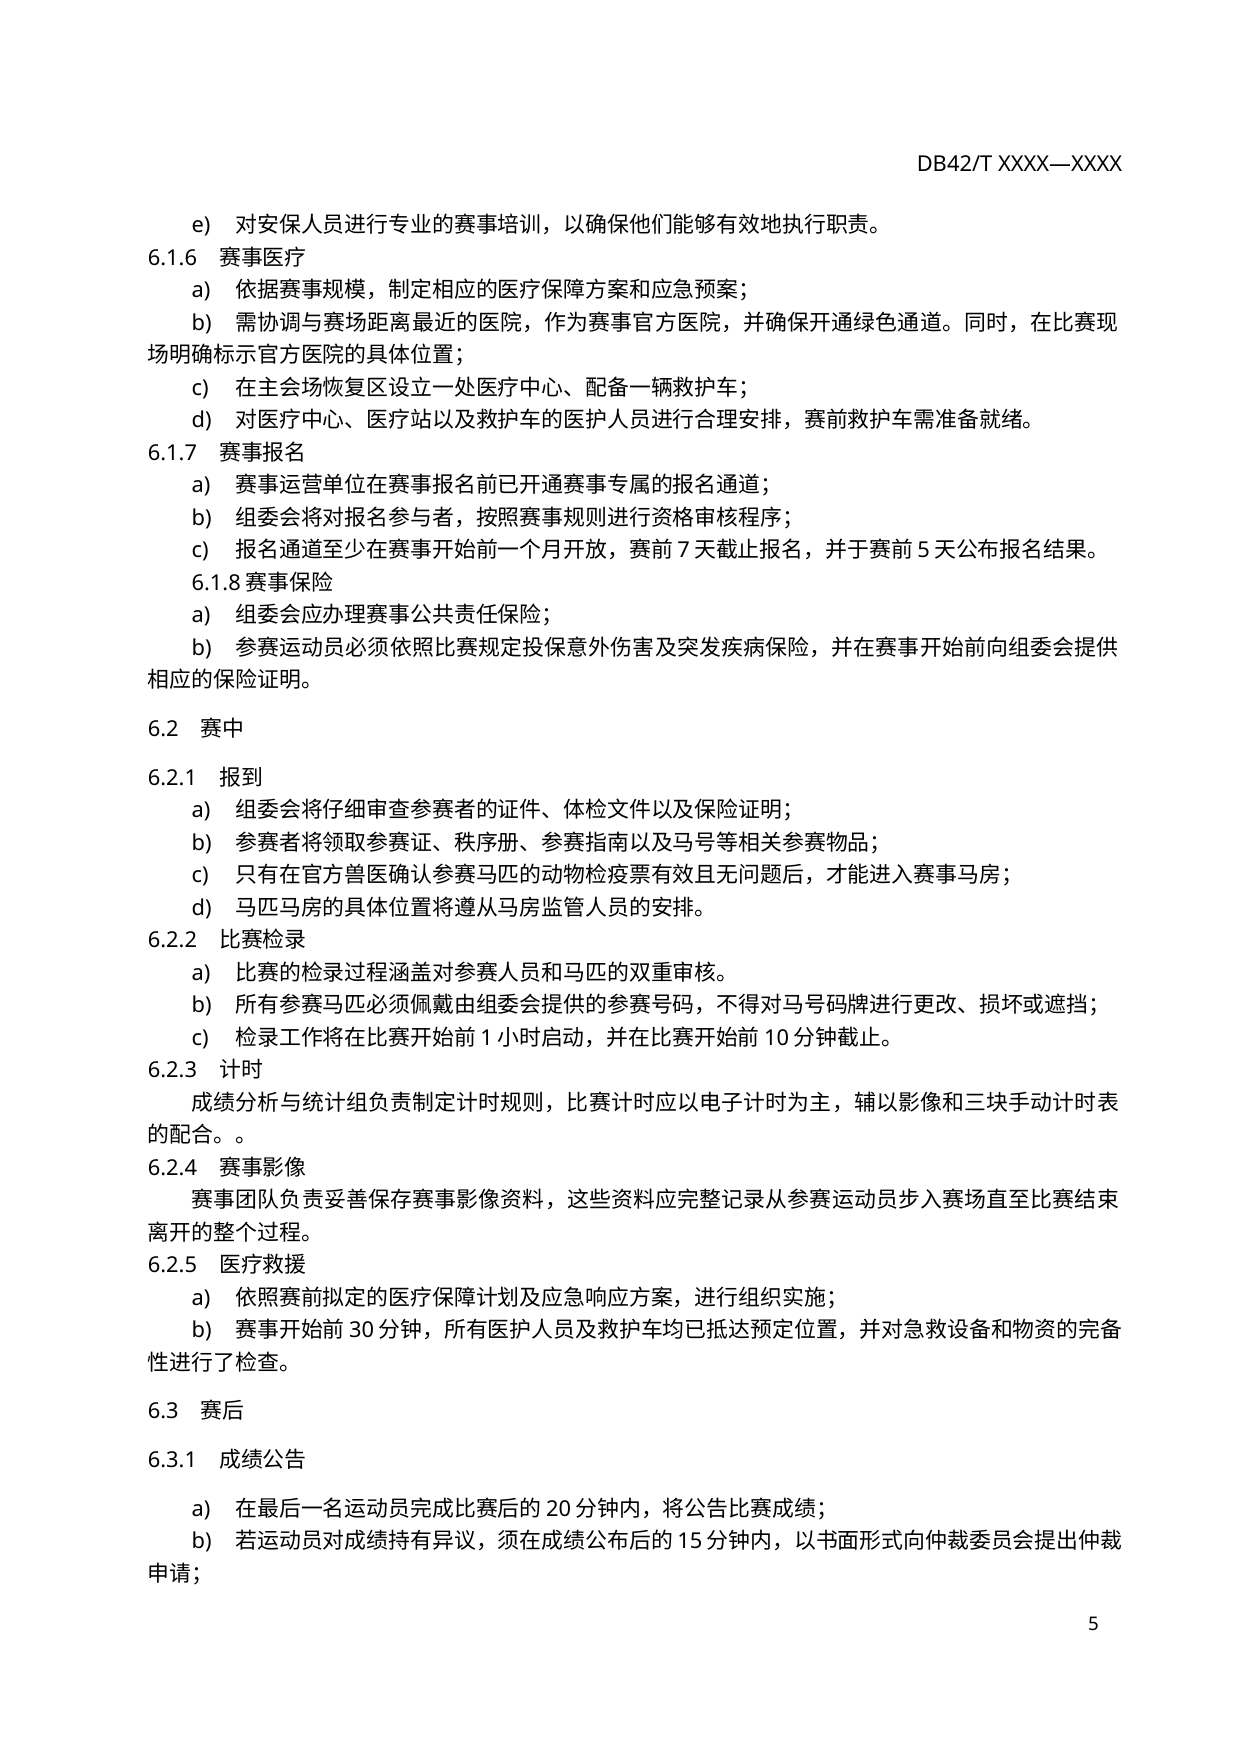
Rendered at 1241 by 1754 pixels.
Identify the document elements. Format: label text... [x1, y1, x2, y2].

text a) 组委会应办理赛事公共责任保险； [148, 597, 1122, 629]
text b) 参赛运动员必须依照比赛规定投保意外伤害及突发疾病保险，并在赛事开始前向组委会提供相应的保险证明。 [148, 629, 1122, 694]
text 赛事医疗 [148, 239, 1122, 272]
text c) 检录工作将在比赛开始前1小时启动，并在比赛开始前10分钟截止。 [148, 1019, 1122, 1052]
text 比赛检录 [148, 922, 1122, 954]
text c) 在主会场恢复区设立一处医疗中心、配备一辆救护车； [148, 369, 1122, 402]
text d) 对医疗中心、医疗站以及救护车的医护人员进行合理安排，赛前救护车需准备就绪。 [148, 402, 1122, 434]
text 成绩公告 [148, 1442, 1122, 1474]
text a) 赛事运营单位在赛事报名前已开通赛事专属的报名通道； [148, 467, 1122, 499]
text b) 赛事开始前30分钟，所有医护人员及救护车均已抵达预定位置，并对急救设备和物资的完备性进行了检查。 [148, 1312, 1122, 1377]
text 成绩分析与统计组负责制定计时规则，比赛计时应以电子计时为主，辅以影像和三块手动计时表的配合。。 [148, 1084, 1122, 1149]
text c) 只有在官方兽医确认参赛马匹的动物检疫票有效且无问题后，才能进入赛事马房； [148, 857, 1122, 889]
text a) 依照赛前拟定的医疗保障计划及应急响应方案，进行组织实施； [148, 1279, 1122, 1312]
text b) 组委会将对报名参与者，按照赛事规则进行资格审核程序； [148, 499, 1122, 532]
text b) 所有参赛马匹必须佩戴由组委会提供的参赛号码，不得对马号码牌进行更改、损坏或遮挡； [148, 987, 1122, 1019]
text 赛事影像 [148, 1149, 1122, 1182]
text 医疗救援 [148, 1247, 1122, 1279]
text 赛事报名 [148, 434, 1122, 467]
text a) 依据赛事规模，制定相应的医疗保障方案和应急预案； [148, 272, 1122, 304]
text b) 参赛者将领取参赛证、秩序册、参赛指南以及马号等相关参赛物品； [148, 824, 1122, 857]
text b) 需协调与赛场距离最近的医院，作为赛事官方医院，并确保开通绿色通道。同时，在比赛现场明确标示官方医院的具体位置； [148, 304, 1122, 369]
text a) 比赛的检录过程涵盖对参赛人员和马匹的双重审核。 [148, 954, 1122, 987]
text 赛事团队负责妥善保存赛事影像资料，这些资料应完整记录从参赛运动员步入赛场直至比赛结束离开的整个过程。 [148, 1182, 1122, 1247]
text 计时 [148, 1052, 1122, 1084]
text e) 对安保人员进行专业的赛事培训，以确保他们能够有效地执行职责。 [148, 207, 1122, 239]
text a) 组委会将仔细审查参赛者的证件、体检文件以及保险证明； [148, 792, 1122, 824]
text 赛后 [148, 1393, 1122, 1426]
text 6.1.8赛事保险 [148, 564, 1122, 597]
text 报到 [148, 759, 1122, 792]
text d) 马匹马房的具体位置将遵从马房监管人员的安排。 [148, 889, 1122, 922]
text a) 在最后一名运动员完成比赛后的20分钟内，将公告比赛成绩； [148, 1491, 1122, 1523]
text b) 若运动员对成绩持有异议，须在成绩公布后的15分钟内，以书面形式向仲裁委员会提出仲裁申请； [148, 1523, 1122, 1588]
text 赛中 [148, 711, 1122, 743]
text c) 报名通道至少在赛事开始前一个月开放，赛前7天截止报名，并于赛前5天公布报名结果。 [148, 532, 1122, 564]
